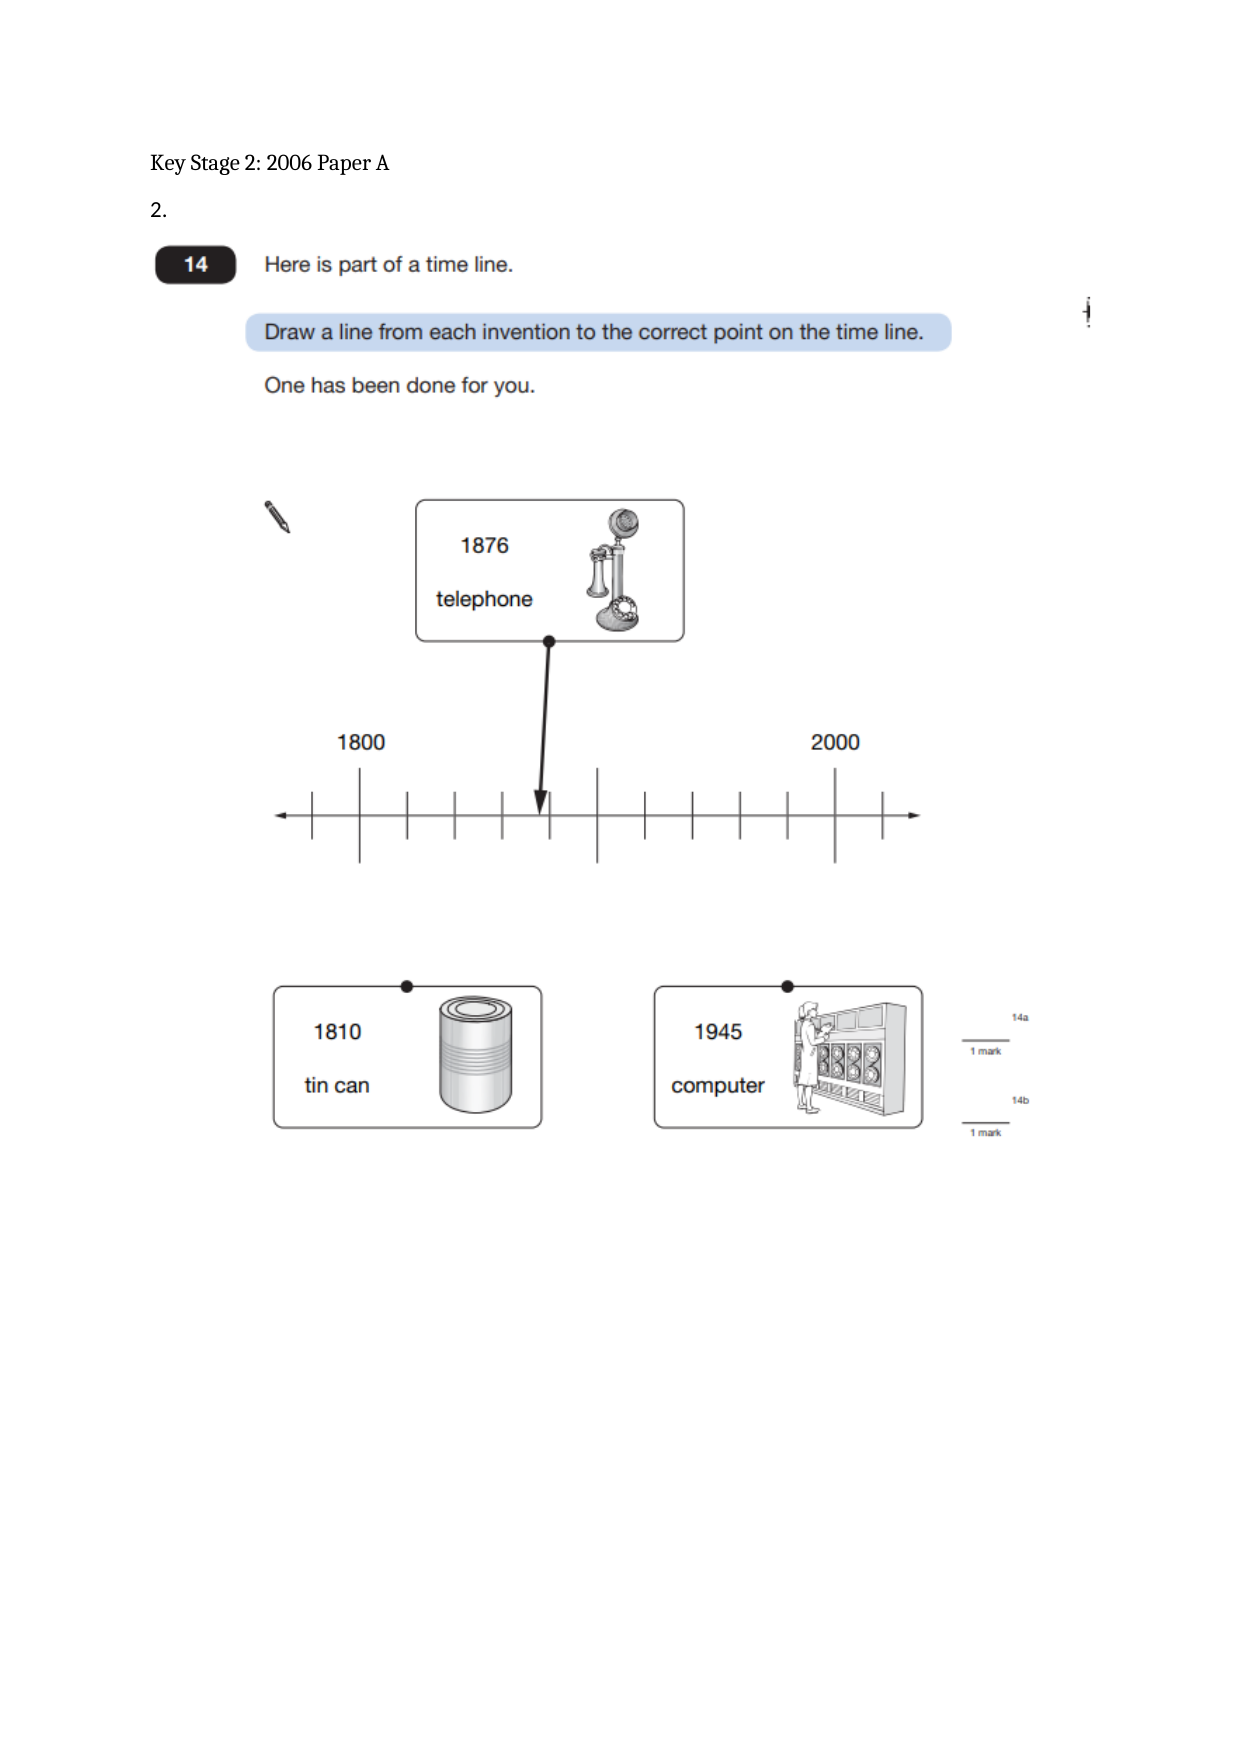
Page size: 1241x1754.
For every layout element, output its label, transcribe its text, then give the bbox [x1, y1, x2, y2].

text Key Stage 2: 2006 Paper A [150, 150, 1090, 176]
text 2. [150, 195, 1090, 223]
picture [150, 242, 1091, 1156]
